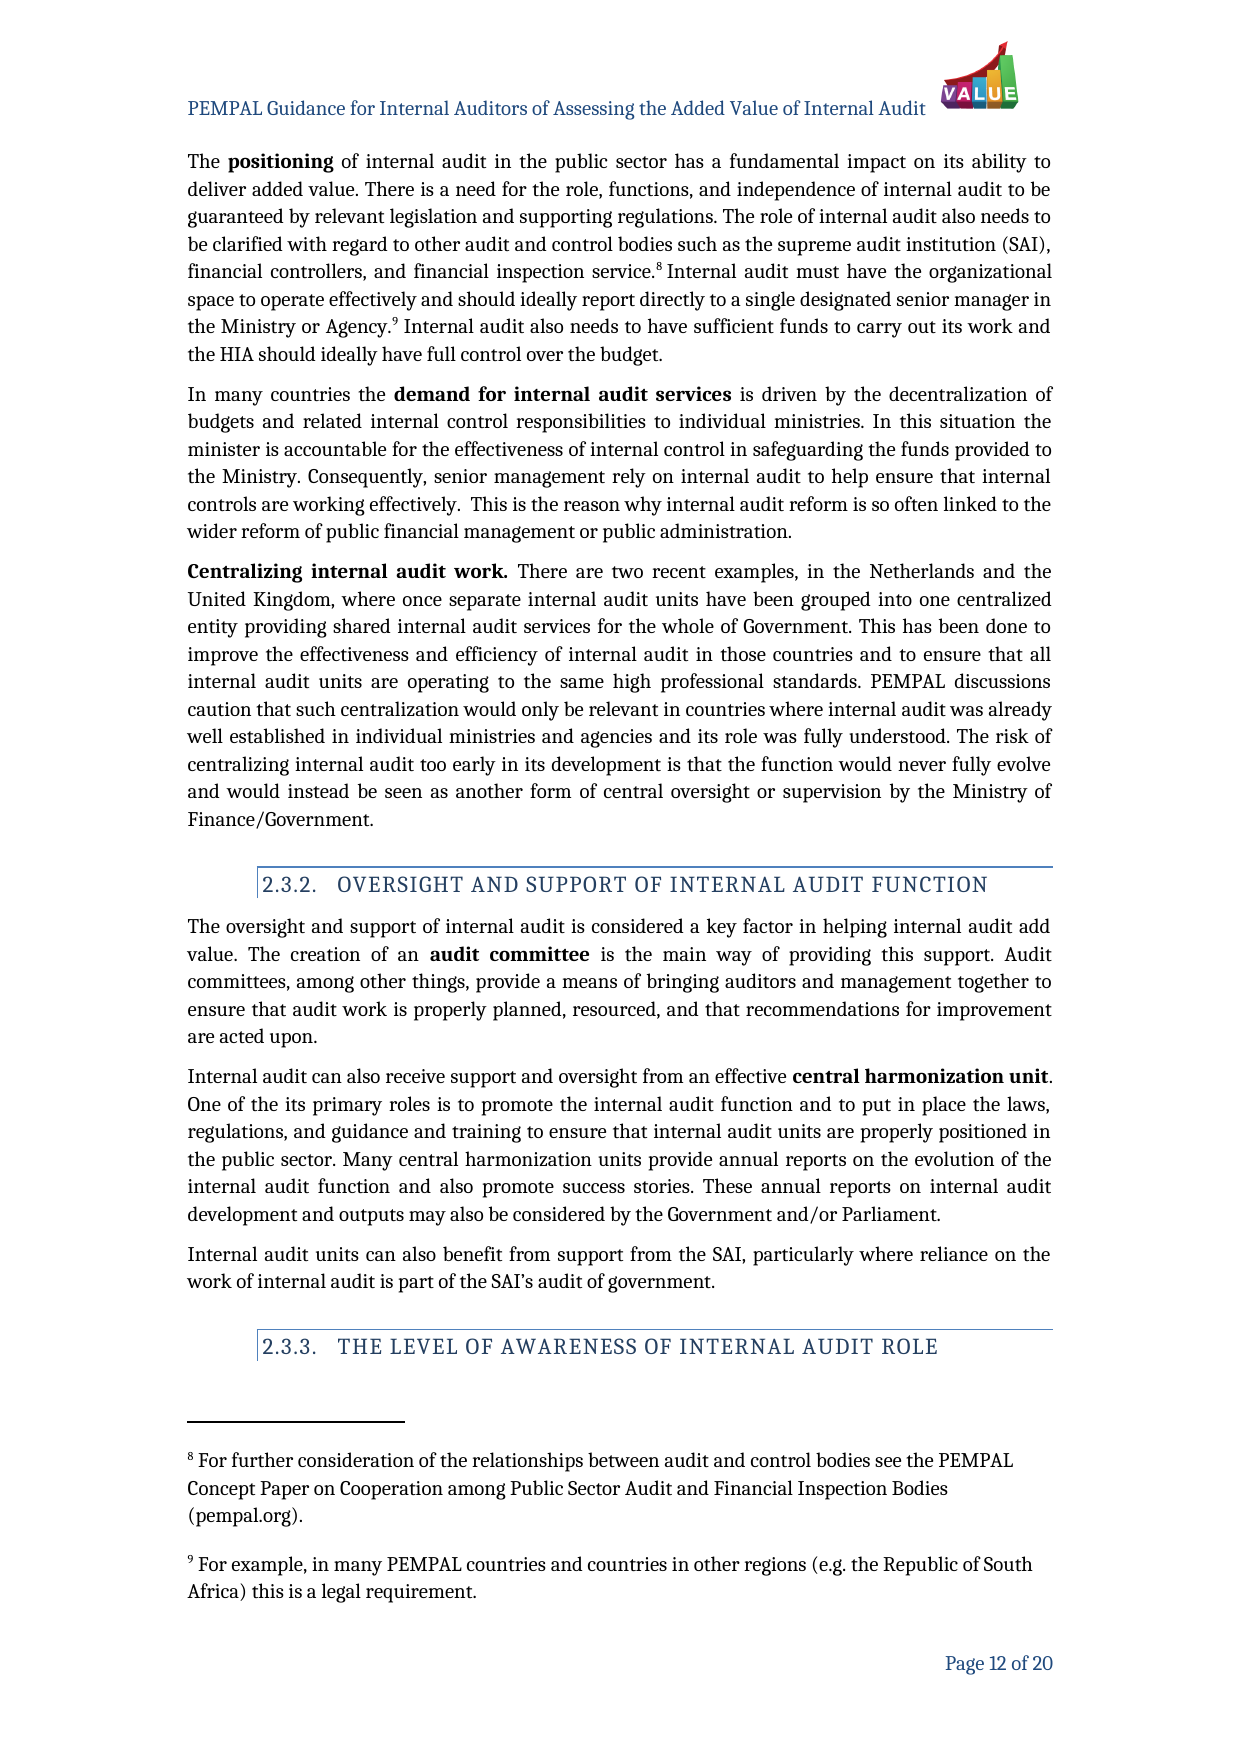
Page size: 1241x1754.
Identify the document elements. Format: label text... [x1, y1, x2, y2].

list The positioning of internal audit in the public sector has a fundamental impact on its ability to deliver added value. There is a need for the role, functions, and independence of internal audit to be guaranteed by relevant legislation and supporting regulations. The role of internal audit also needs to be clarified with regard to other audit and control bodies such as the supreme audit institution (SAI), financial controllers, and financial inspection service. Internal audit must have the organizational space to operate effectively and should ideally report directly to a single designated senior manager in the Ministry or Agency. Internal audit also needs to have sufficient funds to carry out its work and the HIA should ideally have full control over the budget. [187, 150, 1053, 366]
list Internal audit can also receive support and oversight from an effective central harmonization unit. One of the its primary roles is to promote the internal audit function and to put in place the laws, regulations, and guidance and training to ensure that internal audit units are properly positioned in the public sector. Many central harmonization units provide annual reports on the evolution of the internal audit function and also promote success stories. These annual reports on internal audit development and outputs may also be considered by the Government and/or Parliament. [187, 1065, 1053, 1226]
picture [935, 39, 1020, 115]
list The oversight and support of internal audit is considered a key factor in helping internal audit add value. The creation of an audit committee is the main way of providing this support. Audit committees, among other things, provide a means of bringing auditors and management together to ensure that audit work is properly planned, resourced, and that recommendations for improvement are acted upon. [187, 915, 1053, 1049]
list Internal audit units can also benefit from support from the SAI, particularly where reliance on the work of internal audit is part of the SAI’s audit of government. [187, 1242, 1053, 1294]
subtitle Oversight and support of internal audit function [258, 868, 1053, 898]
list In many countries the demand for internal audit services is driven by the decentralization of budgets and related internal control responsibilities to individual ministries. In this situation the minister is accountable for the effectiveness of internal control in safeguarding the funds provided to the Ministry. Consequently, senior management rely on internal audit to help ensure that internal controls are working effectively. This is the reason why internal audit reform is so often linked to the wider reform of public financial management or public administration. [187, 382, 1053, 544]
subtitle The level of awareness of internal audit role [258, 1330, 1053, 1361]
list Centralizing internal audit work. There are two recent examples, in the Netherlands and the United Kingdom, where once separate internal audit units have been grouped into one centralized entity providing shared internal audit services for the whole of Government. This has been done to improve the effectiveness and efficiency of internal audit in those countries and to ensure that all internal audit units are operating to the same high professional standards. PEMPAL discussions caution that such centralization would only be relevant in countries where internal audit was already well established in individual ministries and agencies and its role was fully understood. The risk of centralizing internal audit too early in its development is that the function would never fully evolve and would instead be seen as another form of central oversight or supervision by the Ministry of Finance/Government. [187, 560, 1053, 831]
